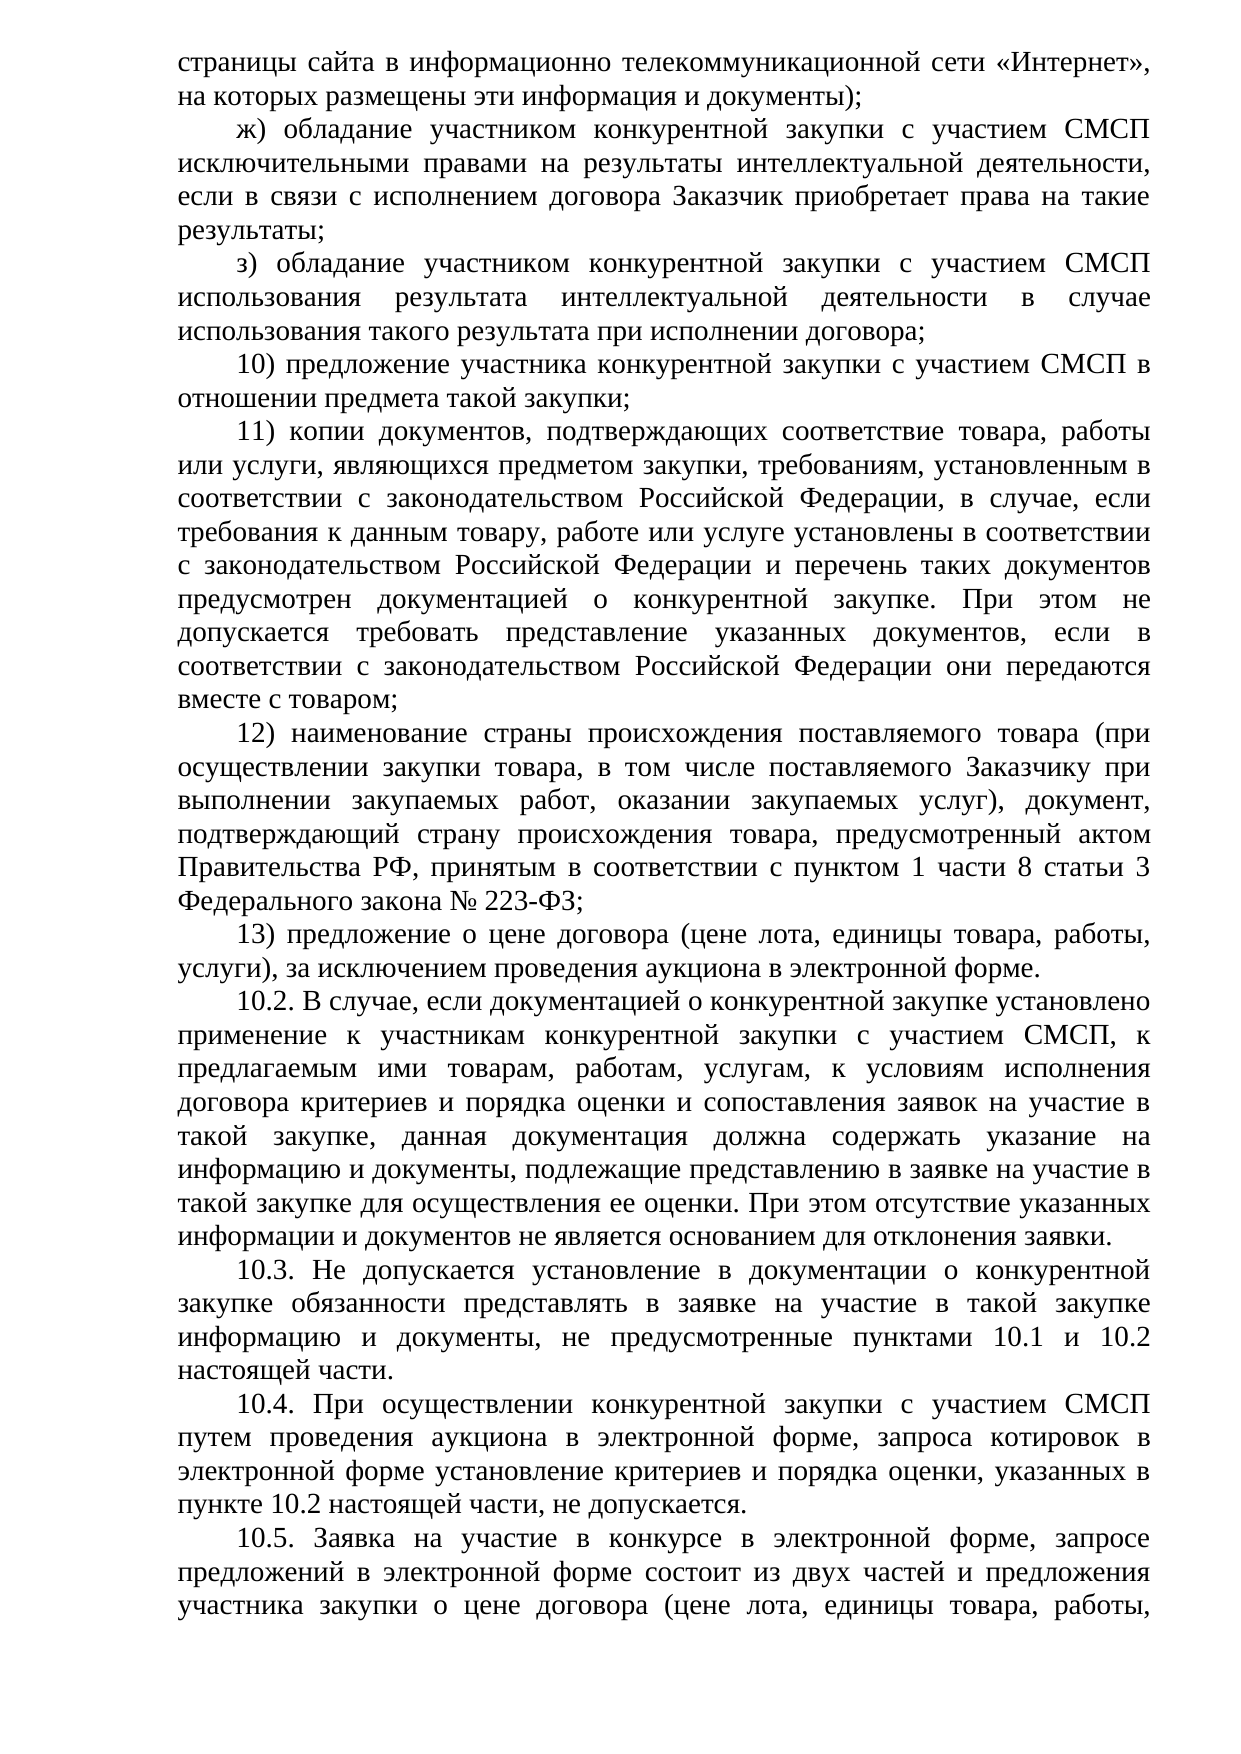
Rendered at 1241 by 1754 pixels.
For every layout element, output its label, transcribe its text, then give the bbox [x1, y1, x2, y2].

text 10.2. В случае, если документацией о конкурентной закупке установлено применение к участникам конкурентной закупки с участием СМСП, к предлагаемым ими товарам, работам, услугам, к условиям исполнения договора критериев и порядка оценки и сопоставления заявок на участие в такой закупке, данная документация должна содержать указание на информацию и документы, подлежащие представлению в заявке на участие в такой закупке для осуществления ее оценки. При этом отсутствие указанных информации и документов не является основанием для отклонения заявки. [177, 983, 1152, 1252]
text 12) наименование страны происхождения поставляемого товара (при осуществлении закупки товара, в том числе поставляемого Заказчику при выполнении закупаемых работ, оказании закупаемых услуг), документ, подтверждающий страну происхождения товара, предусмотренный актом Правительства РФ, принятым в соответствии с пунктом 1 части 8 статьи 3 Федерального закона № 223-ФЗ; [177, 715, 1152, 916]
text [177, 1520, 1152, 1621]
text 10.3. Не допускается установление в документации о конкурентной закупке обязанности представлять в заявке на участие в такой закупке информацию и документы, не предусмотренные пунктами 10.1 и 10.2 настоящей части. [177, 1252, 1152, 1386]
text ж) обладание участником конкурентной закупки с участием СМСП исключительными правами на результаты интеллектуальной деятельности, если в связи с исполнением договора Заказчик приобретает права на такие результаты; [177, 111, 1152, 246]
text 13) предложение о цене договора (цене лота, единицы товара, работы, услуги), за исключением проведения аукциона в электронной форме. [177, 916, 1152, 983]
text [177, 44, 1152, 111]
text 10) предложение участника конкурентной закупки с участием СМСП в отношении предмета такой закупки; [177, 346, 1152, 413]
text з) обладание участником конкурентной закупки с участием СМСП использования результата интеллектуальной деятельности в случае использования такого результата при исполнении договора; [177, 246, 1152, 346]
text 11) копии документов, подтверждающих соответствие товара, работы или услуги, являющихся предметом закупки, требованиям, установленным в соответствии с законодательством Российской Федерации, в случае, если требования к данным товару, работе или услуге установлены в соответствии с законодательством Российской Федерации и перечень таких документов предусмотрен документацией о конкурентной закупке. При этом не допускается требовать представление указанных документов, если в соответствии с законодательством Российской Федерации они передаются вместе с товаром; [177, 413, 1152, 715]
text 10.4. При осуществлении конкурентной закупки с участием СМСП путем проведения аукциона в электронной форме, запроса котировок в электронной форме установление критериев и порядка оценки, указанных в пункте 10.2 настоящей части, не допускается. [177, 1386, 1152, 1520]
